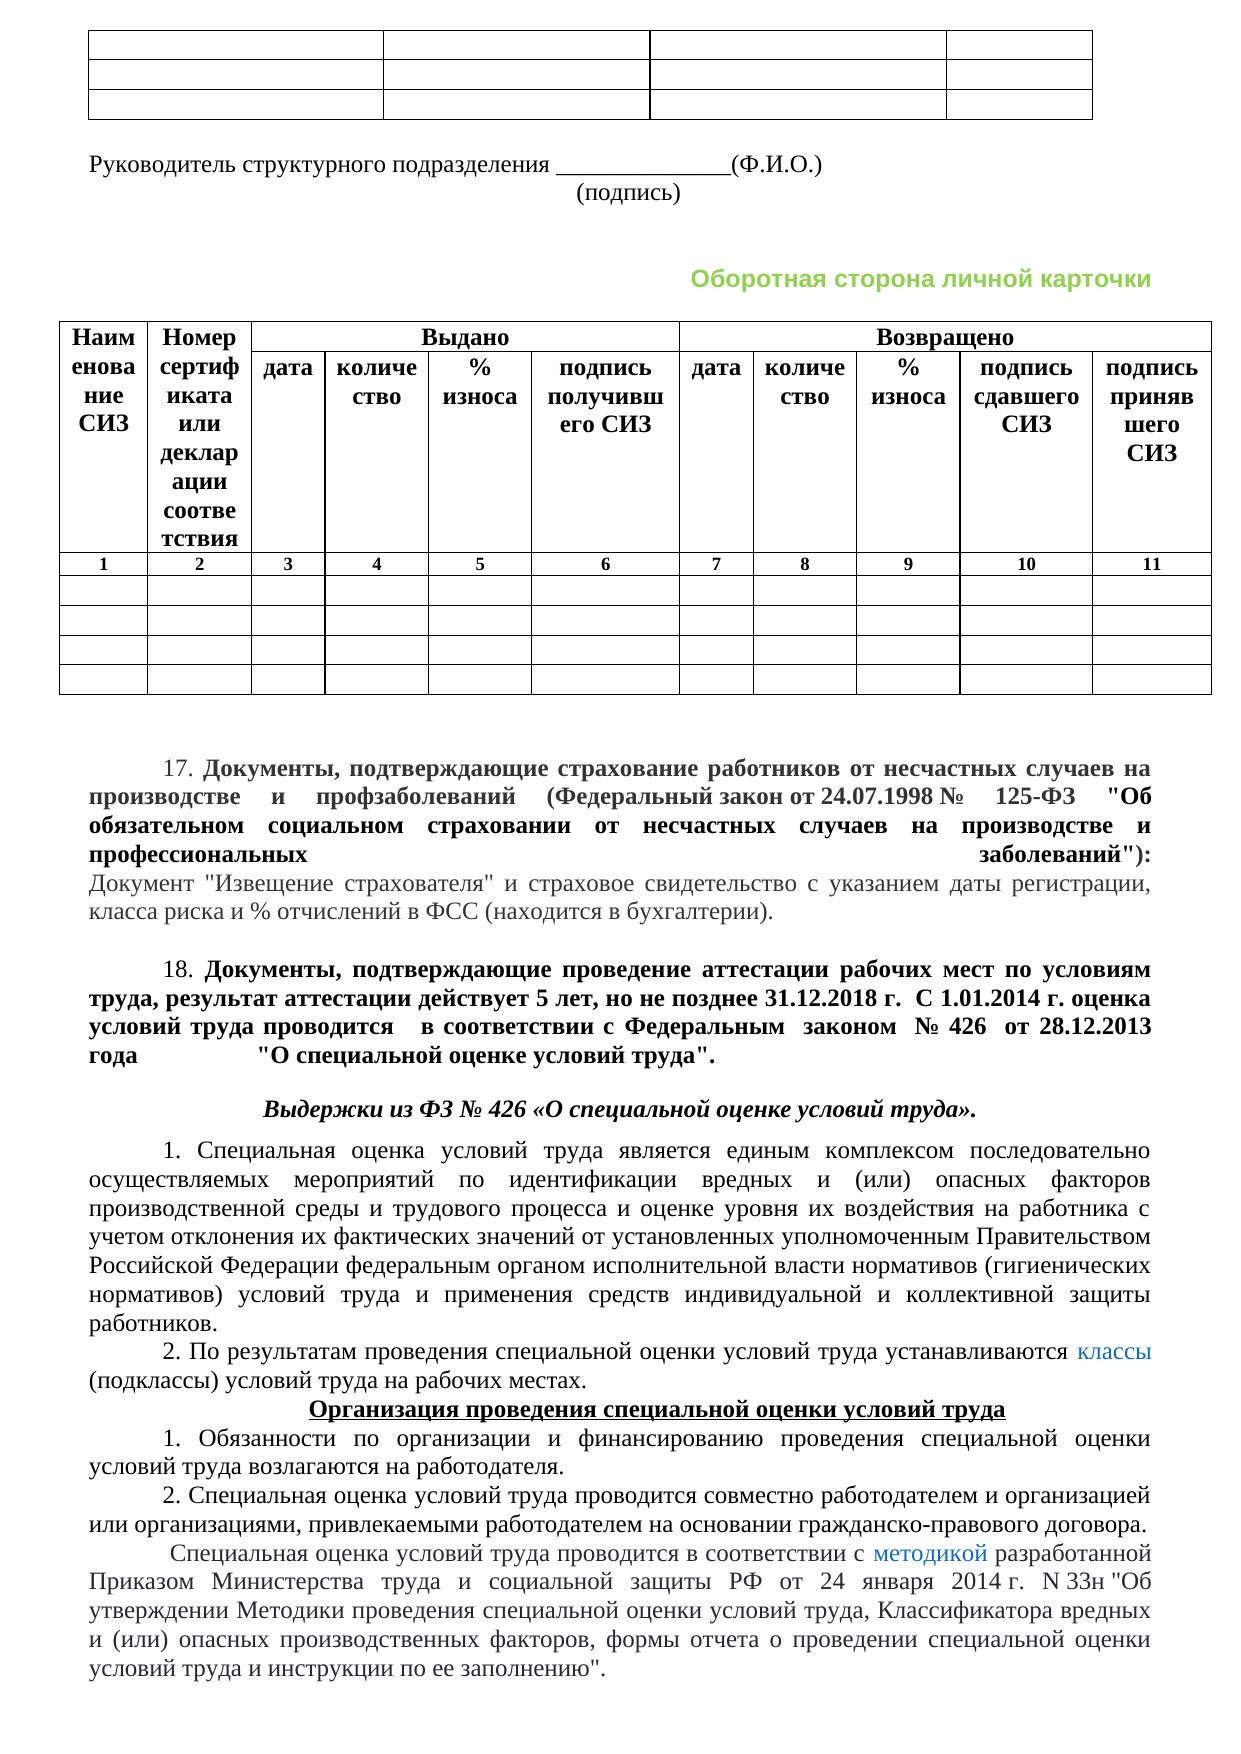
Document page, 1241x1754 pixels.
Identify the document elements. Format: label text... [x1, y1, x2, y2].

table_cell [754, 576, 856, 605]
table_cell [252, 576, 324, 605]
table_cell [961, 576, 1092, 605]
table_cell [60, 606, 147, 634]
table_header Номер сертификата или декларации соответствия [148, 322, 251, 552]
table_cell подпись принявшего СИЗ [1093, 352, 1211, 552]
table_cell [429, 606, 531, 634]
table_cell [148, 636, 251, 664]
table_cell [961, 665, 1092, 694]
table_cell 4 [326, 553, 428, 575]
table_cell [1093, 576, 1211, 605]
table_cell % износа [857, 352, 959, 552]
table_cell [148, 576, 251, 605]
text Руководитель структурного подразделения ______________(Ф.И.О.) [89, 149, 1152, 177]
table_cell [857, 636, 959, 664]
table_cell [532, 576, 679, 605]
table_cell [89, 60, 383, 89]
table_cell [326, 606, 428, 634]
table_cell [1093, 606, 1211, 634]
table_cell [148, 606, 251, 634]
table_cell 5 [429, 553, 531, 575]
table_cell [961, 636, 1092, 664]
table_cell [961, 606, 1092, 634]
text Организация проведения специальной оценки условий труда [89, 1394, 1152, 1423]
table_cell [384, 90, 649, 119]
table_cell 1 [60, 553, 147, 575]
table_cell [651, 31, 946, 59]
text (подпись) [89, 177, 1152, 206]
table_cell [532, 665, 679, 694]
table_cell [754, 636, 856, 664]
table_cell [857, 665, 959, 694]
table_cell [429, 636, 531, 664]
table_cell [857, 576, 959, 605]
text 1. Специальная оценка условий труда является единым комплексом последовательно осуществляемых мероприятий по идентификации вредных и (или) опасных факторов производственной среды и трудового процесса и оценке уровня их воздействия на работника с учетом отклонения их фактических значений от установленных уполномоченным Правительством Российской Федерации федеральным органом исполнительной власти нормативов (гигиенических нормативов) условий труда и применения средств индивидуальной и коллективной защиты работников. [89, 1135, 1152, 1336]
table_cell 8 [754, 553, 856, 575]
table_cell подпись получившего СИЗ [532, 352, 679, 552]
table_cell 6 [532, 553, 679, 575]
table_cell [60, 636, 147, 664]
text Выдержки из ФЗ № 426 «О специальной оценке условий труда». [89, 1094, 1152, 1123]
table_header Выдано [252, 322, 679, 351]
table_cell 7 [680, 553, 753, 575]
table_cell % износа [429, 352, 531, 552]
table_cell [429, 576, 531, 605]
text 1. Обязанности по организации и финансированию проведения специальной оценки условий труда возлагаются на работодателя. [89, 1423, 1152, 1480]
table_cell [252, 636, 324, 664]
text 17. Документы, подтверждающие страхование работников от несчастных случаев на производстве и профзаболеваний (Федеральный закон от 24.07.1998 № 125-ФЗ "Об обязательном социальном страховании от несчастных случаев на производстве и профессиональных заболеваний"): Документ "Извещение страхователя" и страховое свидетельство с указанием даты регистрации, класса риска и % отчислений в ФСС (находится в бухгалтерии). [89, 753, 1152, 925]
table_cell дата [680, 352, 753, 552]
table_cell 10 [961, 553, 1092, 575]
table_cell [754, 606, 856, 634]
table_cell [89, 31, 383, 59]
table_cell [680, 665, 753, 694]
table_cell количество [326, 352, 428, 552]
table_header Наименование СИЗ [60, 322, 147, 552]
table_cell [60, 576, 147, 605]
table_cell [651, 90, 946, 119]
table_cell [947, 90, 1092, 119]
table_cell [252, 606, 324, 634]
table_cell [326, 636, 428, 664]
table_cell 2 [148, 553, 251, 575]
table_cell [326, 665, 428, 694]
table_cell 11 [1093, 553, 1211, 575]
table_cell 9 [857, 553, 959, 575]
table_cell [89, 90, 383, 119]
table_cell [680, 606, 753, 634]
table_cell [326, 576, 428, 605]
table_cell [384, 31, 649, 59]
table_cell дата [252, 352, 324, 552]
table_cell [429, 665, 531, 694]
table_cell [532, 606, 679, 634]
subtitle 18. Документы, подтверждающие проведение аттестации рабочих мест по условиям труда, результат аттестации действует 5 лет, но не позднее 31.12.2018 г. С 1.01.2014 г. оценка условий труда проводится в соответствии с Федеральным законом № 426 от 28.12.2013 года "О специальной оценке условий труда". [89, 954, 1152, 1069]
table_cell [148, 665, 251, 694]
text Оборотная сторона личной карточки [89, 264, 1152, 292]
table_cell [754, 665, 856, 694]
table_cell [947, 60, 1092, 89]
table_cell [857, 606, 959, 634]
table_cell количество [754, 352, 856, 552]
table_cell [384, 60, 649, 89]
table_cell подпись сдавшего СИЗ [961, 352, 1092, 552]
table_cell [532, 636, 679, 664]
subtitle Специальная оценка условий труда проводится в соответствии с методикой разработанной Приказом Министерства труда и социальной защиты РФ от 24 января 2014 г. N 33н "Об утверждении Методики проведения специальной оценки условий труда, Классификатора вредных и (или) опасных производственных факторов, формы отчета о проведении специальной оценки условий труда и инструкции по ее заполнению". [89, 1538, 1152, 1681]
table_cell [60, 665, 147, 694]
table_cell [651, 60, 946, 89]
text 2. Специальная оценка условий труда проводится совместно работодателем и организацией или организациями, привлекаемыми работодателем на основании гражданско-правового договора. [89, 1480, 1152, 1538]
table_cell [1093, 636, 1211, 664]
table_cell [680, 576, 753, 605]
table_header Возвращено [680, 322, 1211, 351]
text 2. По результатам проведения специальной оценки условий труда устанавливаются классы (подклассы) условий труда на рабочих местах. [89, 1336, 1152, 1394]
table_cell [252, 665, 324, 694]
table_cell [947, 31, 1092, 59]
table_cell [1093, 665, 1211, 694]
table_cell 3 [252, 553, 324, 575]
table_cell [680, 636, 753, 664]
